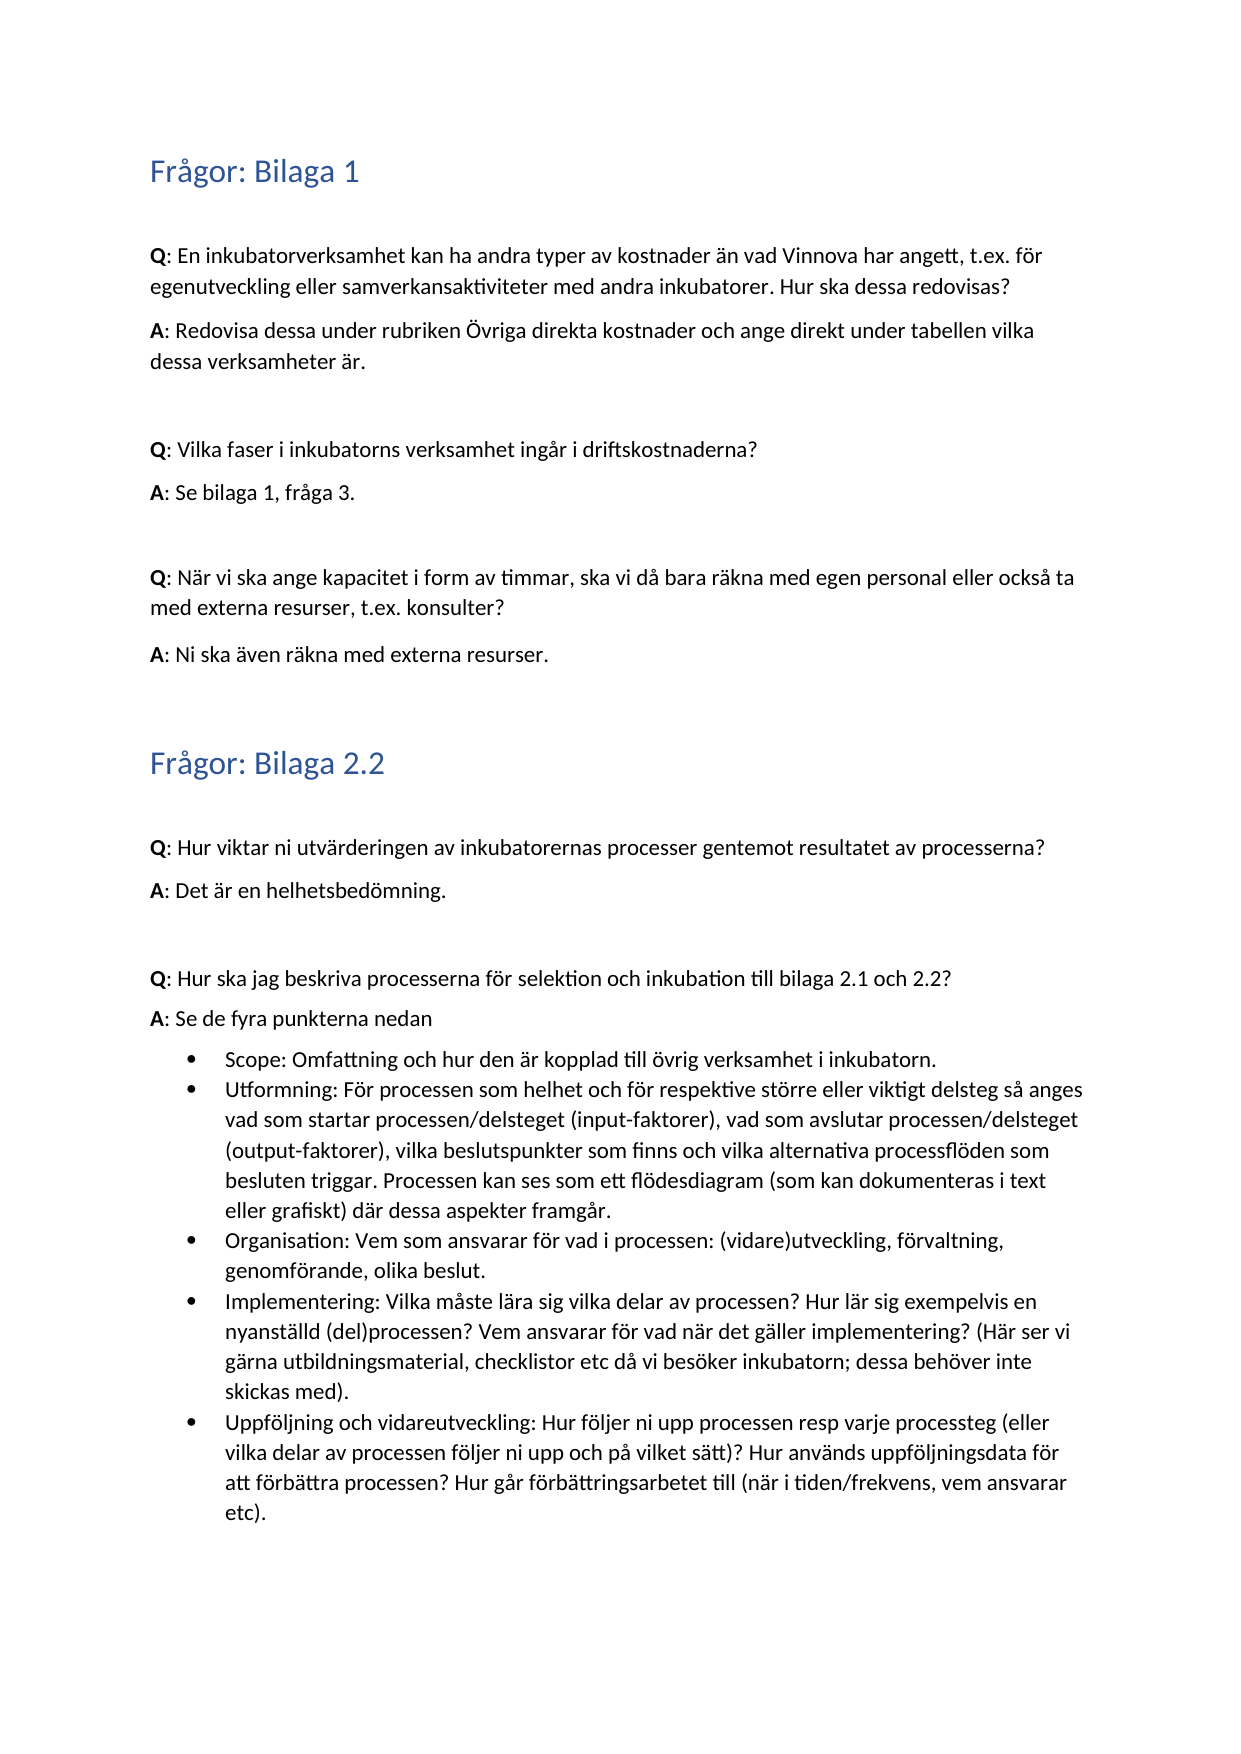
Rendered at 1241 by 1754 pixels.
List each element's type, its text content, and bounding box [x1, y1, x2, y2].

text A: Ni ska även räkna med externa resurser. [150, 640, 1090, 668]
text Q: Hur ska jag beskriva processerna för selektion och inkubation till bilaga 2.1 och 2.2? [150, 961, 1090, 992]
list Organisation: Vem som ansvarar för vad i processen: (vidare)utveckling, förvaltning, genomförande, olika beslut. [187, 1226, 1090, 1284]
text A: Se de fyra punkterna nedan [150, 1004, 1090, 1033]
list Uppföljning och vidareutveckling: Hur följer ni upp processen resp varje processteg (eller vilka delar av processen följer ni upp och på vilket sätt)? Hur används uppföljningsdata för att förbättra processen? Hur går förbättringsarbetet till (när i tiden/frekvens, vem ansvarar etc). [187, 1408, 1090, 1526]
subtitle Frågor: Bilaga 1 [150, 150, 1090, 191]
list Utformning: För processen som helhet och för respektive större eller viktigt delsteg så anges vad som startar processen/delsteget (input-faktorer), vad som avslutar processen/delsteget (output-faktorer), vilka beslutspunkter som finns och vilka alternativa processflöden som besluten triggar. Processen kan ses som ett flödesdiagram (som kan dokumenteras i text eller grafiskt) där dessa aspekter framgår. [187, 1075, 1090, 1224]
text A: Redovisa dessa under rubriken Övriga direkta kostnader och ange direkt under tabellen vilka dessa verksamheter är. [150, 313, 1090, 375]
list Implementering: Vilka måste lära sig vilka delar av processen? Hur lär sig exempelvis en nyanställd (del)processen? Vem ansvarar för vad när det gäller implementering? (Här ser vi gärna utbildningsmaterial, checklistor etc då vi besöker inkubatorn; dessa behöver inte skickas med). [187, 1287, 1090, 1405]
subtitle Frågor: Bilaga 2.2 [150, 742, 1090, 783]
text A: Se bilaga 1, fråga 3. [150, 475, 1090, 506]
list Scope: Omfattning och hur den är kopplad till övrig verksamhet i inkubatorn. [187, 1045, 1090, 1073]
text A: Det är en helhetsbedömning. [150, 873, 1090, 904]
text Q: Hur viktar ni utvärderingen av inkubatorernas processer gentemot resultatet av processerna? [150, 829, 1090, 861]
text Q: När vi ska ange kapacitet i form av timmar, ska vi då bara räkna med egen personal eller också ta med externa resurser, t.ex. konsulter? [150, 563, 1090, 621]
text Q: Vilka faser i inkubatorns verksamhet ingår i driftskostnaderna? [150, 431, 1090, 463]
text Q: En inkubatorverksamhet kan ha andra typer av kostnader än vad Vinnova har angett, t.ex. för egenutveckling eller samverkansaktiviteter med andra inkubatorer. Hur ska dessa redovisas? [150, 238, 1090, 300]
